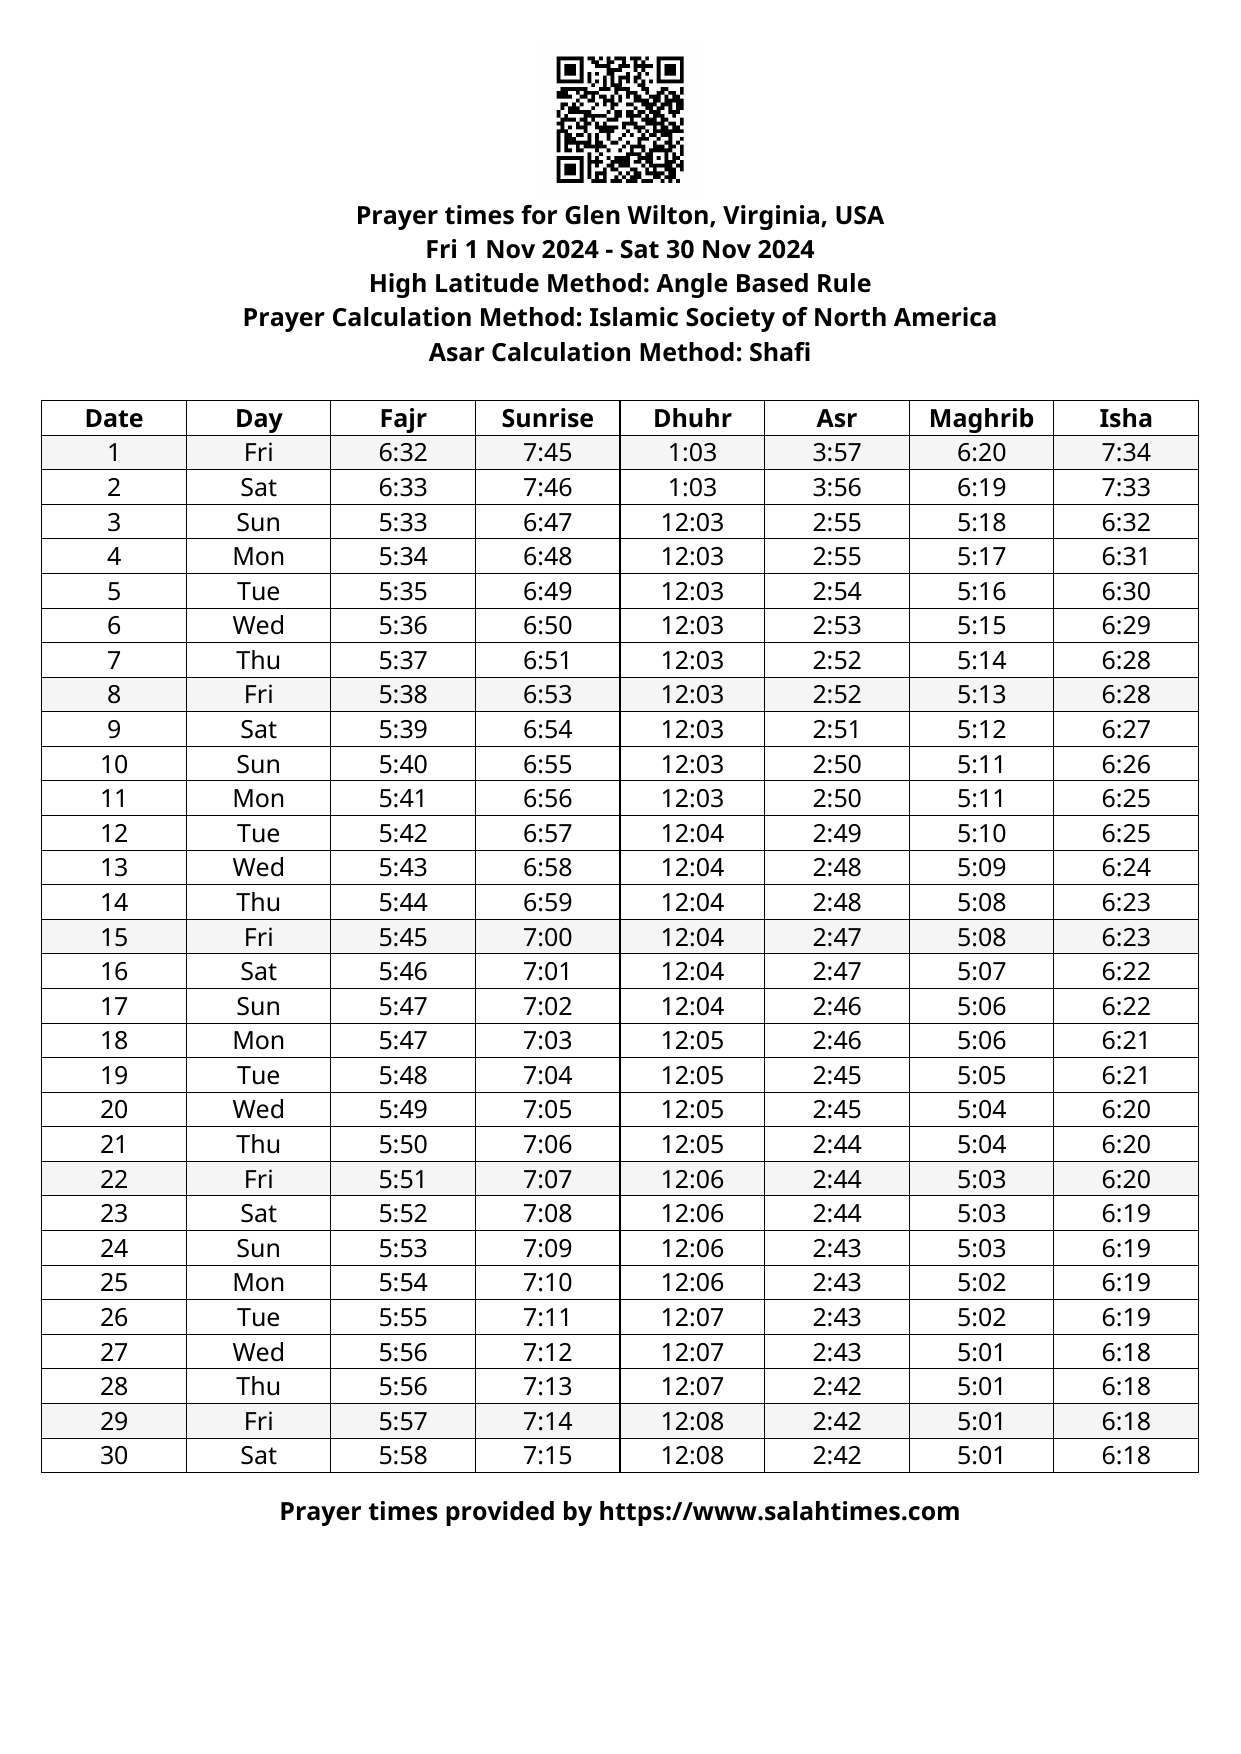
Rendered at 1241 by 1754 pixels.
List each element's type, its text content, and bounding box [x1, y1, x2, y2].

table_cell 5:54 [331, 1266, 475, 1299]
table_cell 5:01 [910, 1439, 1053, 1472]
table_cell 5:03 [910, 1231, 1053, 1264]
table_cell 6:30 [1054, 574, 1198, 607]
table_cell 7:45 [476, 436, 619, 469]
table_cell 1 [42, 436, 186, 469]
table_cell 6:50 [476, 609, 619, 642]
table_cell 5:50 [331, 1127, 475, 1161]
table_cell 12:04 [621, 954, 764, 988]
table_cell 5:49 [331, 1093, 475, 1126]
table_cell 5:47 [331, 989, 475, 1022]
table_cell 6:32 [331, 436, 475, 469]
table_cell 28 [42, 1369, 186, 1403]
table_cell 6:59 [476, 885, 619, 919]
table_header Asr [765, 401, 909, 434]
table_cell Sat [187, 954, 330, 988]
table_cell 5:16 [910, 574, 1053, 607]
table_cell 5:55 [331, 1300, 475, 1334]
table_header Maghrib [910, 401, 1053, 434]
table_cell 7:08 [476, 1196, 619, 1230]
table_cell 3:57 [765, 436, 909, 469]
table_cell 20 [42, 1093, 186, 1126]
table_cell 6:33 [331, 470, 475, 504]
table_cell 5:56 [331, 1369, 475, 1403]
table_cell 17 [42, 989, 186, 1022]
table_cell 5:12 [910, 712, 1053, 746]
table_cell 6:22 [1054, 954, 1198, 988]
table_cell 6:19 [910, 470, 1053, 504]
table_cell 7:34 [1054, 436, 1198, 469]
table_cell 12:08 [621, 1404, 764, 1437]
table_cell 6:51 [476, 643, 619, 677]
table_cell 6:47 [476, 505, 619, 538]
table_cell 2:47 [765, 954, 909, 988]
table_cell 5:56 [331, 1335, 475, 1368]
table_cell 5:07 [910, 954, 1053, 988]
table_cell Sat [187, 1439, 330, 1472]
table_cell 6:20 [1054, 1162, 1198, 1195]
table_cell 6:18 [1054, 1369, 1198, 1403]
picture [542, 41, 699, 198]
table_cell 12:03 [621, 539, 764, 573]
table_cell Sun [187, 1231, 330, 1264]
table_cell 2:46 [765, 989, 909, 1022]
table_cell 8 [42, 678, 186, 711]
table_cell 7:04 [476, 1058, 619, 1092]
table_cell 14 [42, 885, 186, 919]
table_cell 6:18 [1054, 1335, 1198, 1368]
table_cell Thu [187, 643, 330, 677]
table_cell 12:04 [621, 989, 764, 1022]
table_cell 7:06 [476, 1127, 619, 1161]
table_cell 2:52 [765, 643, 909, 677]
table_cell 12:04 [621, 885, 764, 919]
table_cell Fri [187, 920, 330, 953]
table_cell 2:53 [765, 609, 909, 642]
table_cell 6:24 [1054, 851, 1198, 884]
table_cell 22 [42, 1162, 186, 1195]
table_cell 5 [42, 574, 186, 607]
table_cell 1:03 [621, 470, 764, 504]
table_cell 2:43 [765, 1266, 909, 1299]
table_cell 5:52 [331, 1196, 475, 1230]
table_cell 12:05 [621, 1127, 764, 1161]
table_cell 6:49 [476, 574, 619, 607]
table_header Sunrise [476, 401, 619, 434]
table_cell 6:22 [1054, 989, 1198, 1022]
table_cell 2:47 [765, 920, 909, 953]
table_cell 7:11 [476, 1300, 619, 1334]
table_cell 6:20 [1054, 1093, 1198, 1126]
table_cell 11 [42, 781, 186, 815]
table_cell 12:05 [621, 1024, 764, 1057]
table_cell 5:43 [331, 851, 475, 884]
table_cell 5:37 [331, 643, 475, 677]
table_cell Tue [187, 574, 330, 607]
table_cell 5:08 [910, 885, 1053, 919]
table_cell 5:34 [331, 539, 475, 573]
table_cell 12:07 [621, 1335, 764, 1368]
table_cell 5:05 [910, 1058, 1053, 1092]
table_cell Fri [187, 1162, 330, 1195]
table_cell 5:11 [910, 781, 1053, 815]
table_cell 2:43 [765, 1300, 909, 1334]
table_cell 7:03 [476, 1024, 619, 1057]
table_cell 12:03 [621, 505, 764, 538]
table_cell 18 [42, 1024, 186, 1057]
table_cell 7:01 [476, 954, 619, 988]
table_cell 5:53 [331, 1231, 475, 1264]
table_cell 2:54 [765, 574, 909, 607]
table_cell 2:51 [765, 712, 909, 746]
text Prayer times for Glen Wilton, Virginia, USA [42, 198, 1198, 232]
table_cell 2:55 [765, 505, 909, 538]
table_cell 16 [42, 954, 186, 988]
text Fri 1 Nov 2024 - Sat 30 Nov 2024 [42, 232, 1198, 266]
table_cell 7 [42, 643, 186, 677]
table_cell 5:46 [331, 954, 475, 988]
table_cell 5:11 [910, 747, 1053, 780]
table_cell 6:56 [476, 781, 619, 815]
table_cell Sun [187, 505, 330, 538]
table_cell 12:08 [621, 1439, 764, 1472]
table_header Isha [1054, 401, 1198, 434]
table_cell 2:44 [765, 1162, 909, 1195]
table_cell Thu [187, 1127, 330, 1161]
table_cell 12 [42, 816, 186, 849]
table_cell 2:52 [765, 678, 909, 711]
table_cell 12:03 [621, 609, 764, 642]
table_cell 12:04 [621, 851, 764, 884]
table_cell 5:38 [331, 678, 475, 711]
table_cell 6:55 [476, 747, 619, 780]
table_cell 5:42 [331, 816, 475, 849]
table_cell 21 [42, 1127, 186, 1161]
table_cell 7:33 [1054, 470, 1198, 504]
table_cell Thu [187, 1369, 330, 1403]
table_cell Mon [187, 1266, 330, 1299]
table_cell 6:32 [1054, 505, 1198, 538]
table_header Dhuhr [621, 401, 764, 434]
text Prayer times provided by https://www.salahtimes.com [42, 1494, 1198, 1528]
table_cell 6:28 [1054, 678, 1198, 711]
table_cell Sat [187, 470, 330, 504]
table_cell Fri [187, 436, 330, 469]
table_cell 7:07 [476, 1162, 619, 1195]
table_cell 5:47 [331, 1024, 475, 1057]
table_cell Tue [187, 1300, 330, 1334]
table_cell 12:03 [621, 747, 764, 780]
table_cell 7:00 [476, 920, 619, 953]
table_cell 6:21 [1054, 1024, 1198, 1057]
text Asar Calculation Method: Shafi [42, 334, 1198, 368]
table_cell 12:06 [621, 1196, 764, 1230]
table_cell 6:31 [1054, 539, 1198, 573]
table_cell 12:03 [621, 574, 764, 607]
table_cell 5:06 [910, 1024, 1053, 1057]
table_cell 6:57 [476, 816, 619, 849]
table_cell Sat [187, 1196, 330, 1230]
table_cell 7:09 [476, 1231, 619, 1264]
table_cell 9 [42, 712, 186, 746]
table_cell 6:19 [1054, 1196, 1198, 1230]
table_cell 2:45 [765, 1058, 909, 1092]
table_cell 2:49 [765, 816, 909, 849]
table_cell 12:04 [621, 816, 764, 849]
table_cell 7:10 [476, 1266, 619, 1299]
table_cell 6:20 [910, 436, 1053, 469]
table_cell Wed [187, 1335, 330, 1368]
table_cell 5:02 [910, 1266, 1053, 1299]
table_cell 6:25 [1054, 781, 1198, 815]
table_cell 5:51 [331, 1162, 475, 1195]
table_cell 5:33 [331, 505, 475, 538]
table_cell 12:03 [621, 678, 764, 711]
table_cell 6:23 [1054, 885, 1198, 919]
table_header Date [42, 401, 186, 434]
table_cell 5:03 [910, 1196, 1053, 1230]
table_cell 2:44 [765, 1127, 909, 1161]
table_cell 7:46 [476, 470, 619, 504]
table_cell 5:36 [331, 609, 475, 642]
table_cell 24 [42, 1231, 186, 1264]
table_cell 6:48 [476, 539, 619, 573]
table_cell 6:28 [1054, 643, 1198, 677]
table_cell 5:39 [331, 712, 475, 746]
table_cell 5:04 [910, 1093, 1053, 1126]
table_cell 2:50 [765, 781, 909, 815]
table_cell 25 [42, 1266, 186, 1299]
table_cell 2:42 [765, 1369, 909, 1403]
table_cell 12:04 [621, 920, 764, 953]
table_cell Tue [187, 1058, 330, 1092]
table_cell 6:25 [1054, 816, 1198, 849]
table_cell 1:03 [621, 436, 764, 469]
table_cell Wed [187, 1093, 330, 1126]
table_cell 6:58 [476, 851, 619, 884]
table_cell 5:17 [910, 539, 1053, 573]
table_cell 15 [42, 920, 186, 953]
table_header Day [187, 401, 330, 434]
table_cell 10 [42, 747, 186, 780]
table_cell 2:42 [765, 1404, 909, 1437]
text Prayer Calculation Method: Islamic Society of North America [42, 300, 1198, 334]
table_cell 2 [42, 470, 186, 504]
table_cell 12:07 [621, 1369, 764, 1403]
table_cell 12:03 [621, 781, 764, 815]
table_cell 5:48 [331, 1058, 475, 1092]
table_cell 29 [42, 1404, 186, 1437]
table_cell 27 [42, 1335, 186, 1368]
table_cell 6:29 [1054, 609, 1198, 642]
table_cell 12:07 [621, 1300, 764, 1334]
table_cell Fri [187, 1404, 330, 1437]
table_cell 5:13 [910, 678, 1053, 711]
table_cell 3:56 [765, 470, 909, 504]
text High Latitude Method: Angle Based Rule [42, 266, 1198, 300]
table_cell Wed [187, 851, 330, 884]
table_header Fajr [331, 401, 475, 434]
table_cell 7:14 [476, 1404, 619, 1437]
table_cell 5:04 [910, 1127, 1053, 1161]
table_cell Thu [187, 885, 330, 919]
table_cell 2:43 [765, 1335, 909, 1368]
table_cell 2:44 [765, 1196, 909, 1230]
table_cell 2:55 [765, 539, 909, 573]
table_cell 6:27 [1054, 712, 1198, 746]
table_cell Sat [187, 712, 330, 746]
table_cell 5:01 [910, 1369, 1053, 1403]
table_cell 5:06 [910, 989, 1053, 1022]
table_cell 6:53 [476, 678, 619, 711]
table_cell 12:03 [621, 643, 764, 677]
table_cell 12:05 [621, 1058, 764, 1092]
table_cell 5:18 [910, 505, 1053, 538]
table_cell 5:45 [331, 920, 475, 953]
table_cell 7:15 [476, 1439, 619, 1472]
table_cell 6 [42, 609, 186, 642]
table_cell 4 [42, 539, 186, 573]
table_cell 5:08 [910, 920, 1053, 953]
table_cell 2:43 [765, 1231, 909, 1264]
table_cell 26 [42, 1300, 186, 1334]
table_cell 5:02 [910, 1300, 1053, 1334]
table_cell 7:05 [476, 1093, 619, 1126]
table_cell 5:10 [910, 816, 1053, 849]
table_cell 6:19 [1054, 1300, 1198, 1334]
table_cell 6:20 [1054, 1127, 1198, 1161]
table_cell 12:06 [621, 1266, 764, 1299]
table_cell 7:02 [476, 989, 619, 1022]
table_cell 5:03 [910, 1162, 1053, 1195]
table_cell 19 [42, 1058, 186, 1092]
table_cell 6:21 [1054, 1058, 1198, 1092]
table_cell 2:48 [765, 851, 909, 884]
table_cell 5:01 [910, 1335, 1053, 1368]
table_cell 5:15 [910, 609, 1053, 642]
table_cell 12:03 [621, 712, 764, 746]
table_cell 5:01 [910, 1404, 1053, 1437]
table_cell 2:42 [765, 1439, 909, 1472]
table_cell 30 [42, 1439, 186, 1472]
table_cell 5:57 [331, 1404, 475, 1437]
table_cell 6:54 [476, 712, 619, 746]
table_cell Mon [187, 781, 330, 815]
table_cell Mon [187, 539, 330, 573]
table_cell 5:58 [331, 1439, 475, 1472]
table_cell 13 [42, 851, 186, 884]
table_cell 2:48 [765, 885, 909, 919]
table_cell Tue [187, 816, 330, 849]
table_cell 5:44 [331, 885, 475, 919]
table_cell 5:35 [331, 574, 475, 607]
table_cell 12:06 [621, 1162, 764, 1195]
table_cell Mon [187, 1024, 330, 1057]
table_cell Wed [187, 609, 330, 642]
table_cell 6:19 [1054, 1231, 1198, 1264]
table_cell 12:05 [621, 1093, 764, 1126]
table_cell 2:50 [765, 747, 909, 780]
table_cell 6:19 [1054, 1266, 1198, 1299]
table_cell 12:06 [621, 1231, 764, 1264]
table_cell 6:18 [1054, 1404, 1198, 1437]
table_cell 2:46 [765, 1024, 909, 1057]
table_cell 2:45 [765, 1093, 909, 1126]
table_cell 7:12 [476, 1335, 619, 1368]
table_cell 6:26 [1054, 747, 1198, 780]
table_cell 6:18 [1054, 1439, 1198, 1472]
table_cell 5:14 [910, 643, 1053, 677]
table_cell Fri [187, 678, 330, 711]
table_cell Sun [187, 747, 330, 780]
table_cell 6:23 [1054, 920, 1198, 953]
table_cell 23 [42, 1196, 186, 1230]
table_cell 5:09 [910, 851, 1053, 884]
table_cell 7:13 [476, 1369, 619, 1403]
table_cell Sun [187, 989, 330, 1022]
table_cell 5:40 [331, 747, 475, 780]
table_cell 3 [42, 505, 186, 538]
table_cell 5:41 [331, 781, 475, 815]
